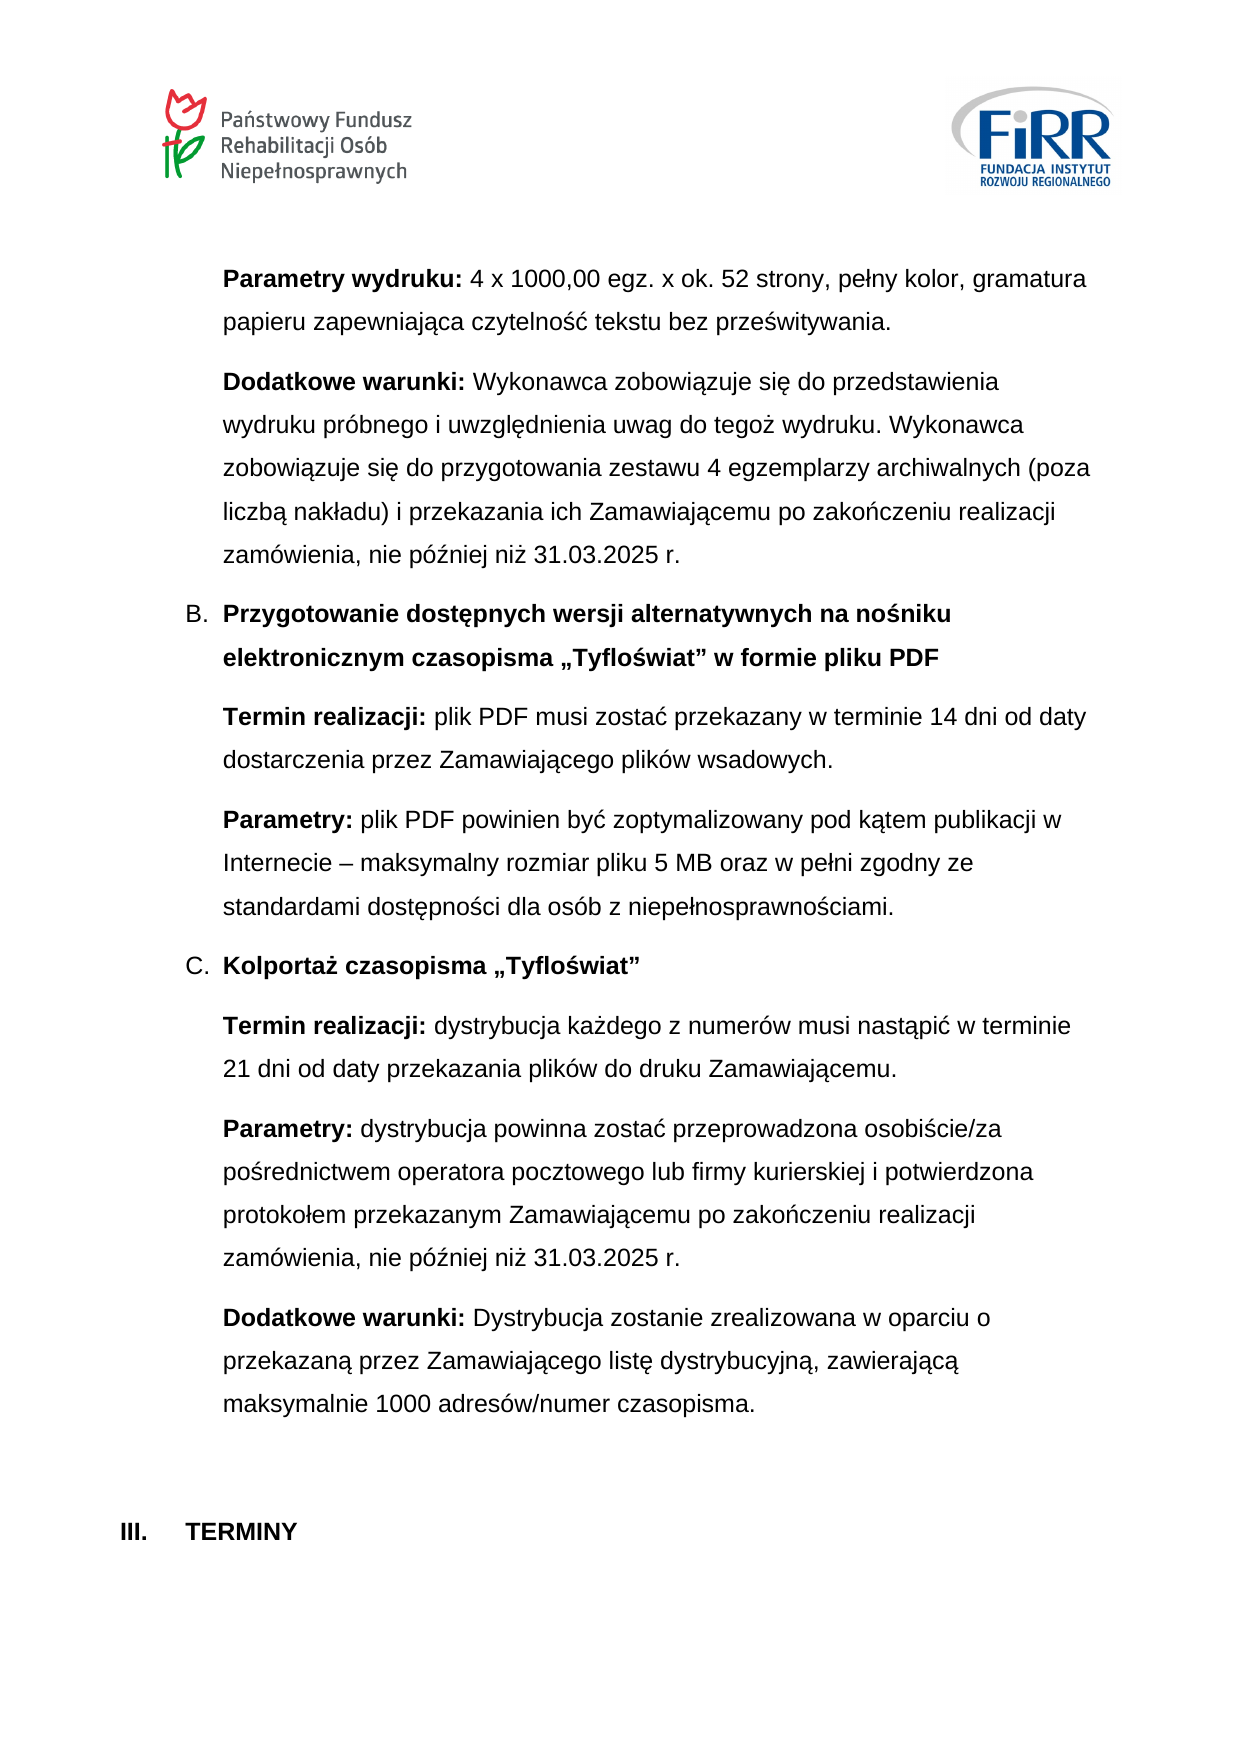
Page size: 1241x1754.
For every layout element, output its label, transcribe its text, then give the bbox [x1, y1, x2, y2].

list Kolportaż czasopisma „Tyfloświat” [185, 951, 1093, 980]
picture [147, 76, 426, 195]
list Dodatkowe warunki: Dystrybucja zostanie zrealizowana w oparciu o przekazaną przez Zamawiającego listę dystrybucyjną, zawierającą maksymalnie 1000 adresów/numer czasopisma. [223, 1303, 1093, 1418]
list Parametry: dystrybucja powinna zostać przeprowadzona osobiście/za pośrednictwem operatora pocztowego lub firmy kurierskiej i potwierdzona protokołem przekazanym Zamawiającemu po zakończeniu realizacji zamówienia, nie później niż 31.03.2025 r. [223, 1114, 1093, 1272]
list Parametry: plik PDF powinien być zoptymalizowany pod kątem publikacji w Internecie – maksymalny rozmiar pliku 5 MB oraz w pełni zgodny ze standardami dostępności dla osób z niepełnosprawnościami. [223, 805, 1093, 920]
list Termin realizacji: plik PDF musi zostać przekazany w terminie 14 dni od daty dostarczenia przez Zamawiającego plików wsadowych. [223, 702, 1093, 774]
list Dodatkowe warunki: Wykonawca zobowiązuje się do przedstawienia wydruku próbnego i uwzględnienia uwag do tegoż wydruku. Wykonawca zobowiązuje się do przygotowania zestawu 4 egzemplarzy archiwalnych (poza liczbą nakładu) i przekazania ich Zamawiającemu po zakończeniu realizacji zamówienia, nie później niż 31.03.2025 r. [223, 367, 1093, 568]
list Parametry wydruku: 4 x 1000,00 egz. x ok. 52 strony, pełny kolor, gramatura papieru zapewniająca czytelność tekstu bez prześwitywania. [223, 264, 1093, 336]
list TERMINY [148, 1517, 1093, 1546]
list Przygotowanie dostępnych wersji alternatywnych na nośniku elektronicznym czasopisma „Tyfloświat” w formie pliku PDF [185, 599, 1093, 671]
picture [944, 76, 1123, 195]
list Termin realizacji: dystrybucja każdego z numerów musi nastąpić w terminie 21 dni od daty przekazania plików do druku Zamawiającemu. [223, 1011, 1093, 1083]
